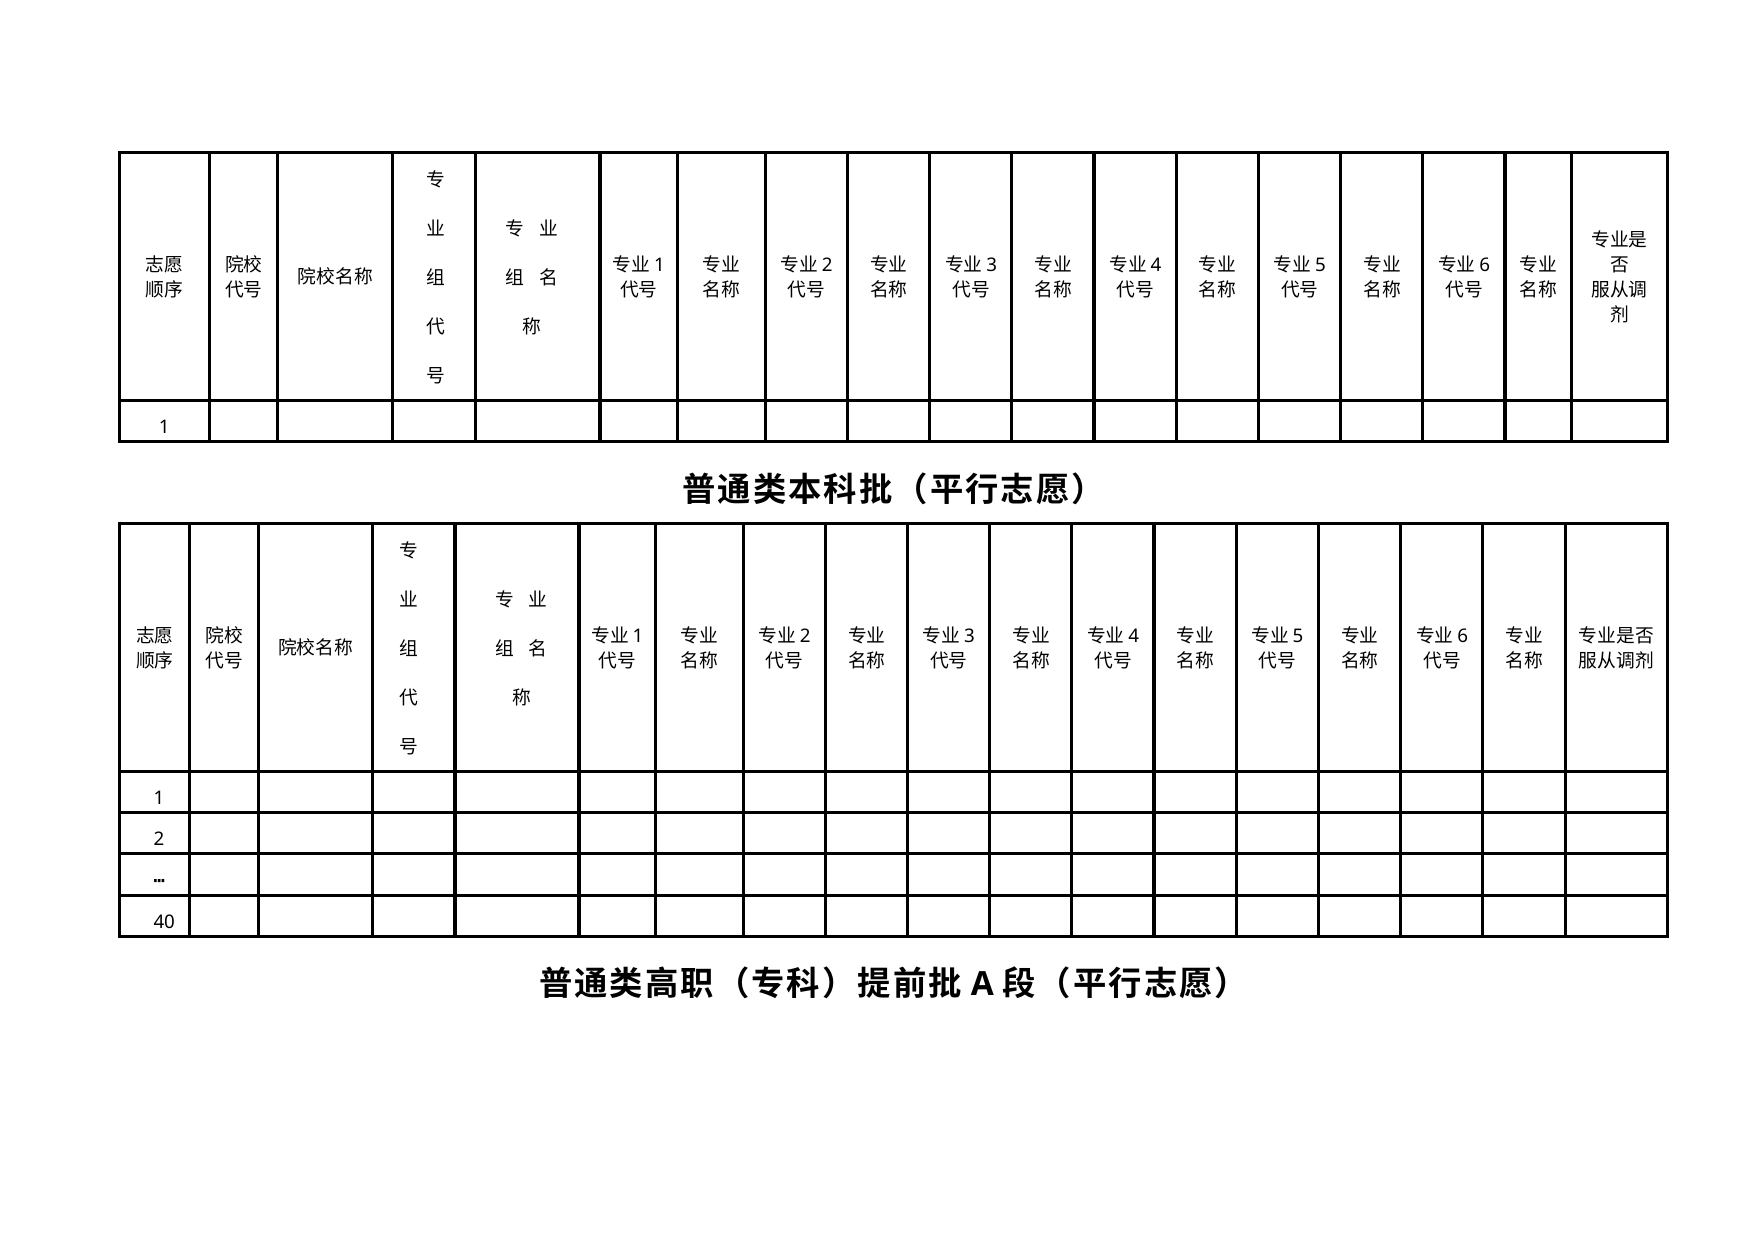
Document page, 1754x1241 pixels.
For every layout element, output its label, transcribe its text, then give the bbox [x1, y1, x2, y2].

table_cell [581, 773, 654, 811]
table_cell [1013, 402, 1092, 440]
table_cell [260, 814, 371, 852]
table_cell [581, 814, 654, 852]
text 普通类高职（专科）提前批A段（平行志愿） [119, 962, 1667, 1004]
table_cell [745, 855, 824, 893]
table_cell [279, 402, 391, 440]
table_cell [1238, 814, 1317, 852]
table_header 专业 名称 [1320, 525, 1399, 769]
table_header 专业 名称 [1342, 154, 1421, 399]
table_cell [1402, 897, 1481, 935]
table_cell [909, 897, 988, 935]
table_cell [1320, 814, 1399, 852]
table_header 专业组名称 [457, 525, 577, 769]
table_cell [931, 402, 1010, 440]
table_header 专业 名称 [1178, 154, 1257, 399]
table_cell [457, 773, 577, 811]
table_cell [457, 897, 577, 935]
table_cell [1342, 402, 1421, 440]
table_header 专业 名称 [1013, 154, 1092, 399]
table_cell [1484, 814, 1564, 852]
table_cell [191, 897, 257, 935]
table_cell [657, 814, 742, 852]
table_cell [457, 855, 577, 893]
table_cell [1507, 402, 1570, 440]
table_cell [260, 855, 371, 893]
table_cell [260, 897, 371, 935]
table_header 专业3 代号 [909, 525, 988, 769]
table_cell [909, 855, 988, 893]
table_header 专业 名称 [679, 154, 764, 399]
table_cell [457, 814, 577, 852]
table_cell [374, 897, 453, 935]
table_cell [394, 402, 474, 440]
table_header 专业5 代号 [1260, 154, 1339, 399]
table_header 专业4 代号 [1073, 525, 1152, 769]
table_cell [1238, 897, 1317, 935]
table_cell [827, 773, 906, 811]
table_header 专业1 代号 [602, 154, 676, 399]
table_cell 1 [121, 402, 208, 440]
table_cell [1320, 855, 1399, 893]
table_cell [1073, 855, 1152, 893]
table_header 专业 名称 [827, 525, 906, 769]
table_header 专业5 代号 [1238, 525, 1317, 769]
table_cell [1484, 897, 1564, 935]
table_cell [374, 773, 453, 811]
table_cell [374, 814, 453, 852]
table_cell [827, 814, 906, 852]
table_cell [1402, 773, 1481, 811]
table_header 志愿 顺序 [121, 154, 208, 399]
table_cell [260, 773, 371, 811]
table_cell [1156, 773, 1235, 811]
table_cell [191, 773, 257, 811]
table_cell [827, 897, 906, 935]
table_header 专业2 代号 [767, 154, 846, 399]
table_cell [991, 855, 1070, 893]
table_cell [1096, 402, 1175, 440]
table_header 专业2 代号 [745, 525, 824, 769]
table_cell 1 [121, 773, 188, 811]
table_cell [602, 402, 676, 440]
table_header 专业是否 服从调剂 [1567, 525, 1666, 769]
table_cell [1073, 814, 1152, 852]
table_cell [1073, 773, 1152, 811]
table_cell [191, 855, 257, 893]
table_cell [991, 814, 1070, 852]
table_cell [745, 814, 824, 852]
table_header 院校名称 [260, 525, 371, 769]
table_header 专业4 代号 [1096, 154, 1175, 399]
table_header 专业6 代号 [1424, 154, 1503, 399]
table_cell [1156, 897, 1235, 935]
table_header 专业 名称 [1484, 525, 1564, 769]
table_header 专业 名称 [1156, 525, 1235, 769]
table_header 院校代号 [191, 525, 257, 769]
table_header 专业6 代号 [1402, 525, 1481, 769]
table_cell [1402, 855, 1481, 893]
table_header 专业 名称 [991, 525, 1070, 769]
table_cell [1260, 402, 1339, 440]
table_cell [1402, 814, 1481, 852]
table_cell [991, 773, 1070, 811]
table_cell [1238, 773, 1317, 811]
table_cell [679, 402, 764, 440]
table_cell [581, 855, 654, 893]
table_cell [1567, 897, 1666, 935]
table_cell [581, 897, 654, 935]
table_cell 40 [121, 897, 188, 935]
table_cell [477, 402, 598, 440]
table_cell [1320, 897, 1399, 935]
table_header 专业 名称 [1507, 154, 1570, 399]
table_cell [991, 897, 1070, 935]
table_cell [849, 402, 928, 440]
table_cell [211, 402, 276, 440]
table_cell [1178, 402, 1257, 440]
table_cell [909, 773, 988, 811]
table_cell [1573, 402, 1666, 440]
table_cell [1424, 402, 1503, 440]
table_header 院校名称 [279, 154, 391, 399]
table_cell [909, 814, 988, 852]
table_cell [1156, 855, 1235, 893]
table_cell [1567, 814, 1666, 852]
table_cell [1238, 855, 1317, 893]
table_cell ┅ [121, 855, 188, 893]
table_cell 2 [121, 814, 188, 852]
table_header 专业 名称 [657, 525, 742, 769]
table_cell [1567, 773, 1666, 811]
table_cell [1484, 855, 1564, 893]
table_cell [191, 814, 257, 852]
table_cell [767, 402, 846, 440]
table_header 专业是否 服从调剂 [1573, 154, 1666, 399]
table_header 专业组名称 [477, 154, 598, 399]
table_header 专业组代号 [374, 525, 453, 769]
text 普通类本科批（平行志愿） [119, 468, 1667, 509]
table_cell [657, 855, 742, 893]
table_cell [1484, 773, 1564, 811]
table_header 专业1 代号 [581, 525, 654, 769]
table_header 专业3 代号 [931, 154, 1010, 399]
table_cell [1320, 773, 1399, 811]
table_cell [374, 855, 453, 893]
table_cell [657, 773, 742, 811]
table_cell [657, 897, 742, 935]
table_header 专业 名称 [849, 154, 928, 399]
table_header 院校代号 [211, 154, 276, 399]
table_header 志愿 顺序 [121, 525, 188, 769]
table_cell [745, 897, 824, 935]
table_cell [827, 855, 906, 893]
table_cell [745, 773, 824, 811]
table_header 专业组代号 [394, 154, 474, 399]
table_cell [1073, 897, 1152, 935]
table_cell [1567, 855, 1666, 893]
table_cell [1156, 814, 1235, 852]
